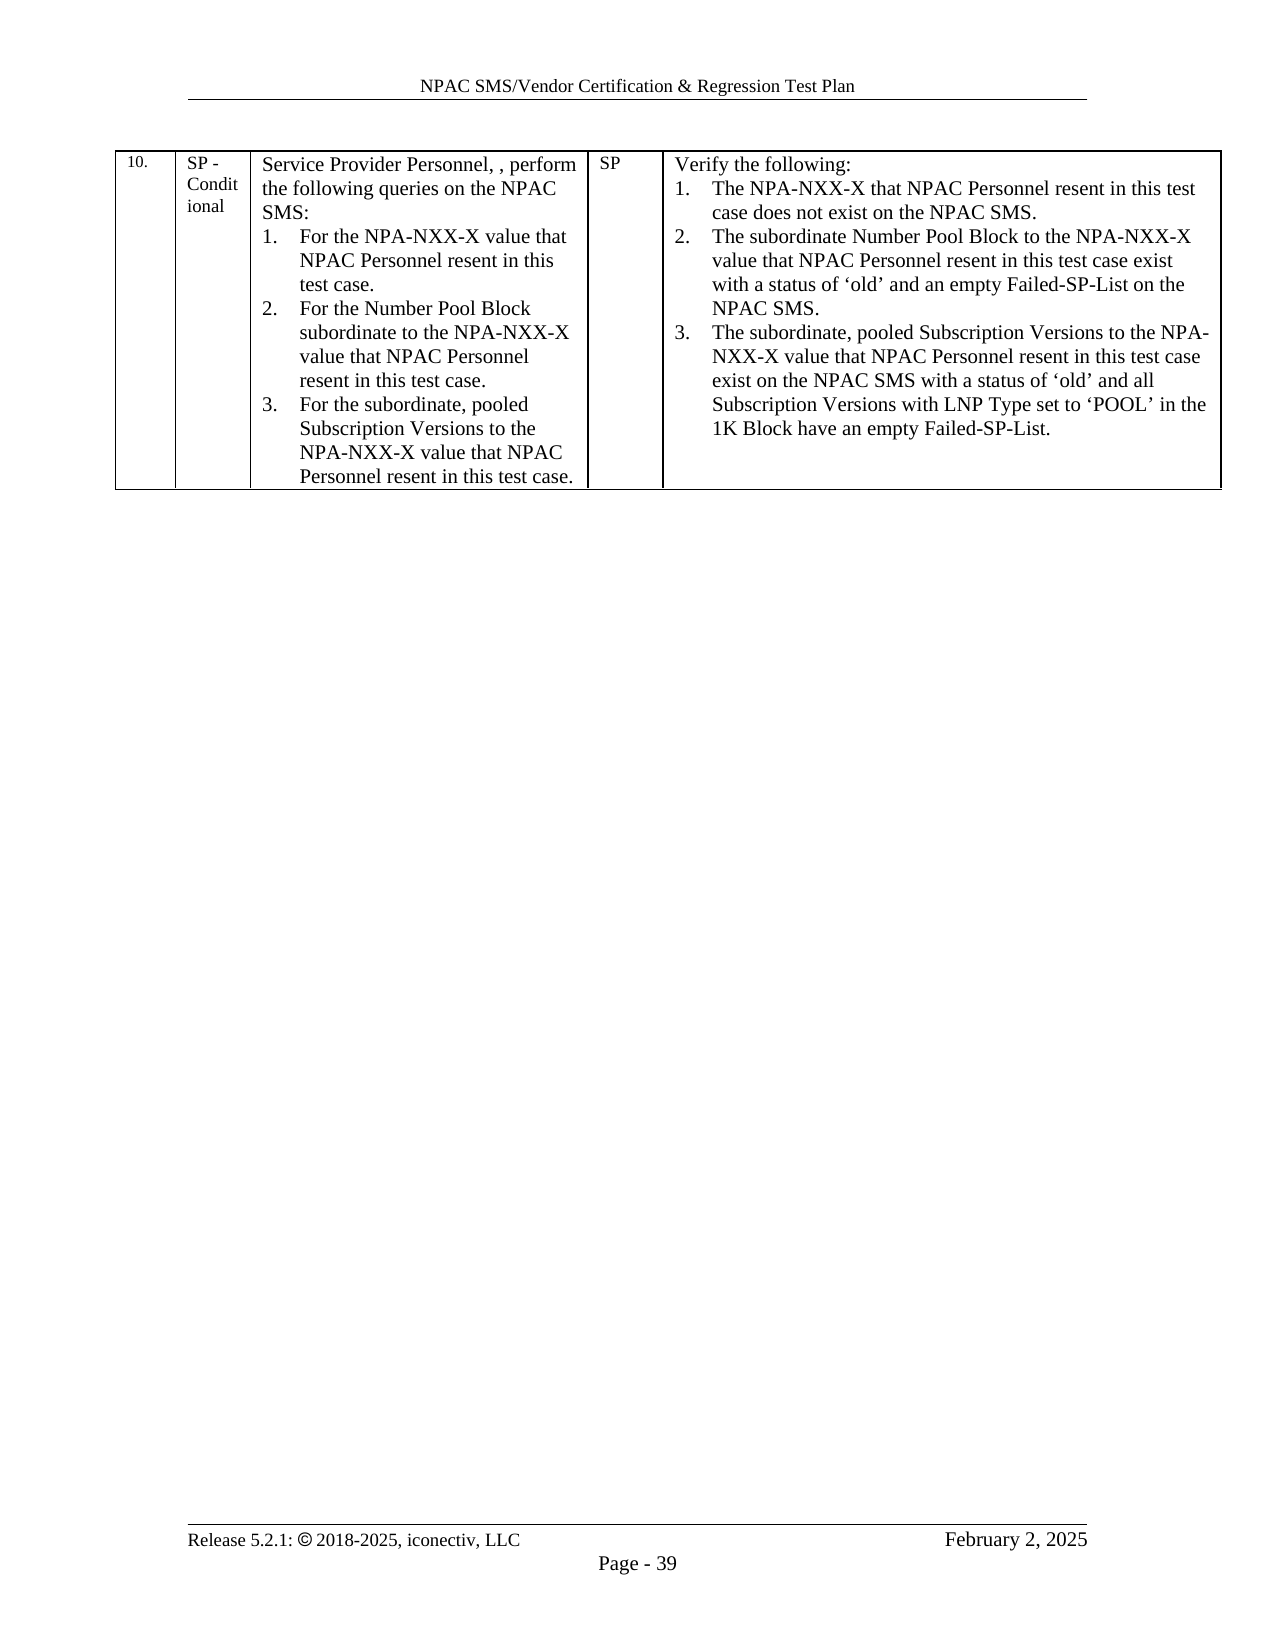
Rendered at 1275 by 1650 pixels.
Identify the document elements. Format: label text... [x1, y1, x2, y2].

table_cell SP - Conditional [176, 152, 250, 488]
table_cell 10. [116, 152, 175, 488]
table_cell Verify the following: The NPA-NXX-X that NPAC Personnel resent in this test case does not exist on the NPAC SMS. The subordinate Number Pool Block to the NPA-NXX-X value that NPAC Personnel resent in this test case exist with a status of ‘old’ and an empty Failed-SP-List on the NPAC SMS. The subordinate, pooled Subscription Versions to the NPA-NXX-X value that NPAC Personnel resent in this test case exist on the NPAC SMS with a status of ‘old’ and all Subscription Versions with LNP Type set to ‘POOL’ in the 1K Block have an empty Failed-SP-List. [664, 152, 1220, 488]
table_cell Service Provider Personnel, , perform the following queries on the NPAC SMS: For the NPA-NXX-X value that NPAC Personnel resent in this test case. For the Number Pool Block subordinate to the NPA-NXX-X value that NPAC Personnel resent in this test case. For the subordinate, pooled Subscription Versions to the NPA-NXX-X value that NPAC Personnel resent in this test case. [251, 152, 587, 488]
table_cell SP [589, 152, 662, 488]
